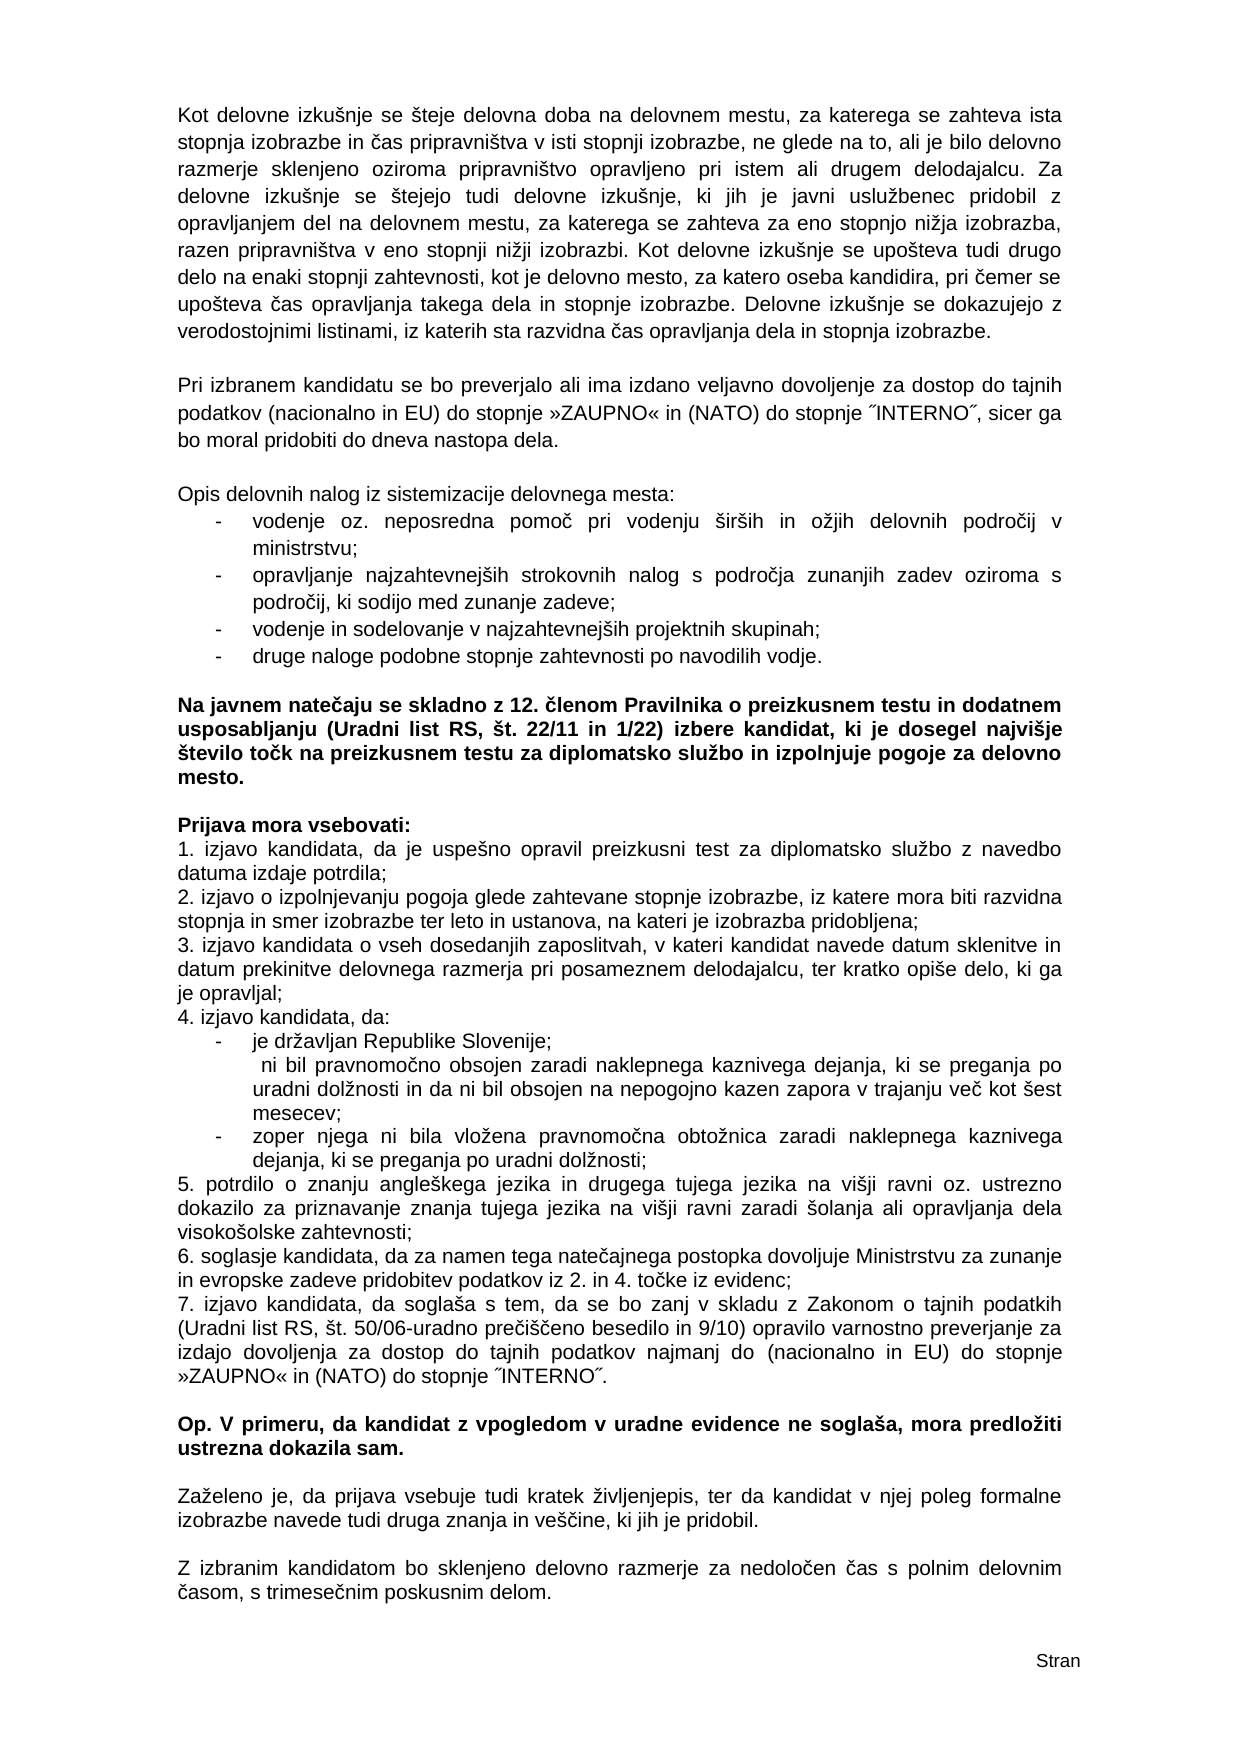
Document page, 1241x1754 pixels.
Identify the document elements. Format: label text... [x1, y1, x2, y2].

text Kot delovne izkušnje se šteje delovna doba na delovnem mestu, za katerega se zahteva ista stopnja izobrazbe in čas pripravništva v isti stopnji izobrazbe, ne glede na to, ali je bilo delovno razmerje sklenjeno oziroma pripravništvo opravljeno pri istem ali drugem delodajalcu. Za delovne izkušnje se štejejo tudi delovne izkušnje, ki jih je javni uslužbenec pridobil z opravljanjem del na delovnem mestu, za katerega se zahteva za eno stopnjo nižja izobrazba, razen pripravništva v eno stopnji nižji izobrazbi. Kot delovne izkušnje se upošteva tudi drugo delo na enaki stopnji zahtevnosti, kot je delovno mesto, za katero oseba kandidira, pri čemer se upošteva čas opravljanja takega dela in stopnje izobrazbe. Delovne izkušnje se dokazujejo z verodostojnimi listinami, iz katerih sta razvidna čas opravljanja dela in stopnja izobrazbe. [177, 100, 1063, 344]
list druge naloge podobne stopnje zahtevnosti po navodilih vodje. [215, 642, 1063, 669]
list opravljanje najzahtevnejših strokovnih nalog s področja zunanjih zadev oziroma s področij, ki sodijo med zunanje zadeve; [215, 561, 1063, 615]
list vodenje oz. neposredna pomoč pri vodenju širših in ožjih delovnih področij v ministrstvu; [215, 507, 1063, 561]
text Pri izbranem kandidatu se bo preverjalo ali ima izdano veljavno dovoljenje za dostop do tajnih podatkov (nacionalno in EU) do stopnje »ZAUPNO« in (NATO) do stopnje ˝INTERNO˝, sicer ga bo moral pridobiti do dneva nastopa dela. [177, 371, 1063, 452]
list vodenje in sodelovanje v najzahtevnejših projektnih skupinah; [215, 615, 1063, 642]
text Z izbranim kandidatom bo sklenjeno delovno razmerje za nedoločen čas s polnim delovnim časom, s trimesečnim poskusnim delom. [177, 1556, 1063, 1603]
list zoper njega ni bila vložena pravnomočna obtožnica zaradi naklepnega kaznivega dejanja, ki se preganja po uradni dolžnosti; [215, 1124, 1063, 1172]
text 5. potrdilo o znanju angleškega jezika in drugega tujega jezika na višji ravni oz. ustrezno dokazilo za priznavanje znanja tujega jezika na višji ravni zaradi šolanja ali opravljanja dela visokošolske zahtevnosti; [177, 1172, 1063, 1244]
text 1. izjavo kandidata, da je uspešno opravil preizkusni test za diplomatsko službo z navedbo datuma izdaje potrdila; [177, 837, 1063, 885]
text Na javnem natečaju se skladno z 12. členom Pravilnika o preizkusnem testu in dodatnem usposabljanju (Uradni list RS, št. 22/11 in 1/22) izbere kandidat, ki je dosegel najvišje število točk na preizkusnem testu za diplomatsko službo in izpolnjuje pogoje za delovno mesto. [177, 693, 1063, 789]
text Prijava mora vsebovati: [177, 813, 1063, 837]
list ni bil pravnomočno obsojen zaradi naklepnega kaznivega dejanja, ki se preganja po uradni dolžnosti in da ni bil obsojen na nepogojno kazen zapora v trajanju več kot šest mesecev; [252, 1052, 1063, 1124]
text 7. izjavo kandidata, da soglaša s tem, da se bo zanj v skladu z Zakonom o tajnih podatkih (Uradni list RS, št. 50/06-uradno prečiščeno besedilo in 9/10) opravilo varnostno preverjanje za izdajo dovoljenja za dostop do tajnih podatkov najmanj do (nacionalno in EU) do stopnje »ZAUPNO« in (NATO) do stopnje ˝INTERNO˝. [177, 1292, 1063, 1388]
text Op. V primeru, da kandidat z vpogledom v uradne evidence ne soglaša, mora predložiti ustrezna dokazila sam. [177, 1412, 1063, 1460]
text 6. soglasje kandidata, da za namen tega natečajnega postopka dovoljuje Ministrstvu za zunanje in evropske zadeve pridobitev podatkov iz 2. in 4. točke iz evidenc; [177, 1244, 1063, 1292]
text Zaželeno je, da prijava vsebuje tudi kratek življenjepis, ter da kandidat v njej poleg formalne izobrazbe navede tudi druga znanja in veščine, ki jih je pridobil. [177, 1484, 1063, 1532]
list je državljan Republike Slovenije; [215, 1028, 1063, 1052]
text 2. izjavo o izpolnjevanju pogoja glede zahtevane stopnje izobrazbe, iz katere mora biti razvidna stopnja in smer izobrazbe ter leto in ustanova, na kateri je izobrazba pridobljena; [177, 885, 1063, 933]
text Opis delovnih nalog iz sistemizacije delovnega mesta: [177, 479, 1063, 507]
text 4. izjavo kandidata, da: [177, 1004, 1063, 1028]
text 3. izjavo kandidata o vseh dosedanjih zaposlitvah, v kateri kandidat navede datum sklenitve in datum prekinitve delovnega razmerja pri posameznem delodajalcu, ter kratko opiše delo, ki ga je opravljal; [177, 933, 1063, 1004]
